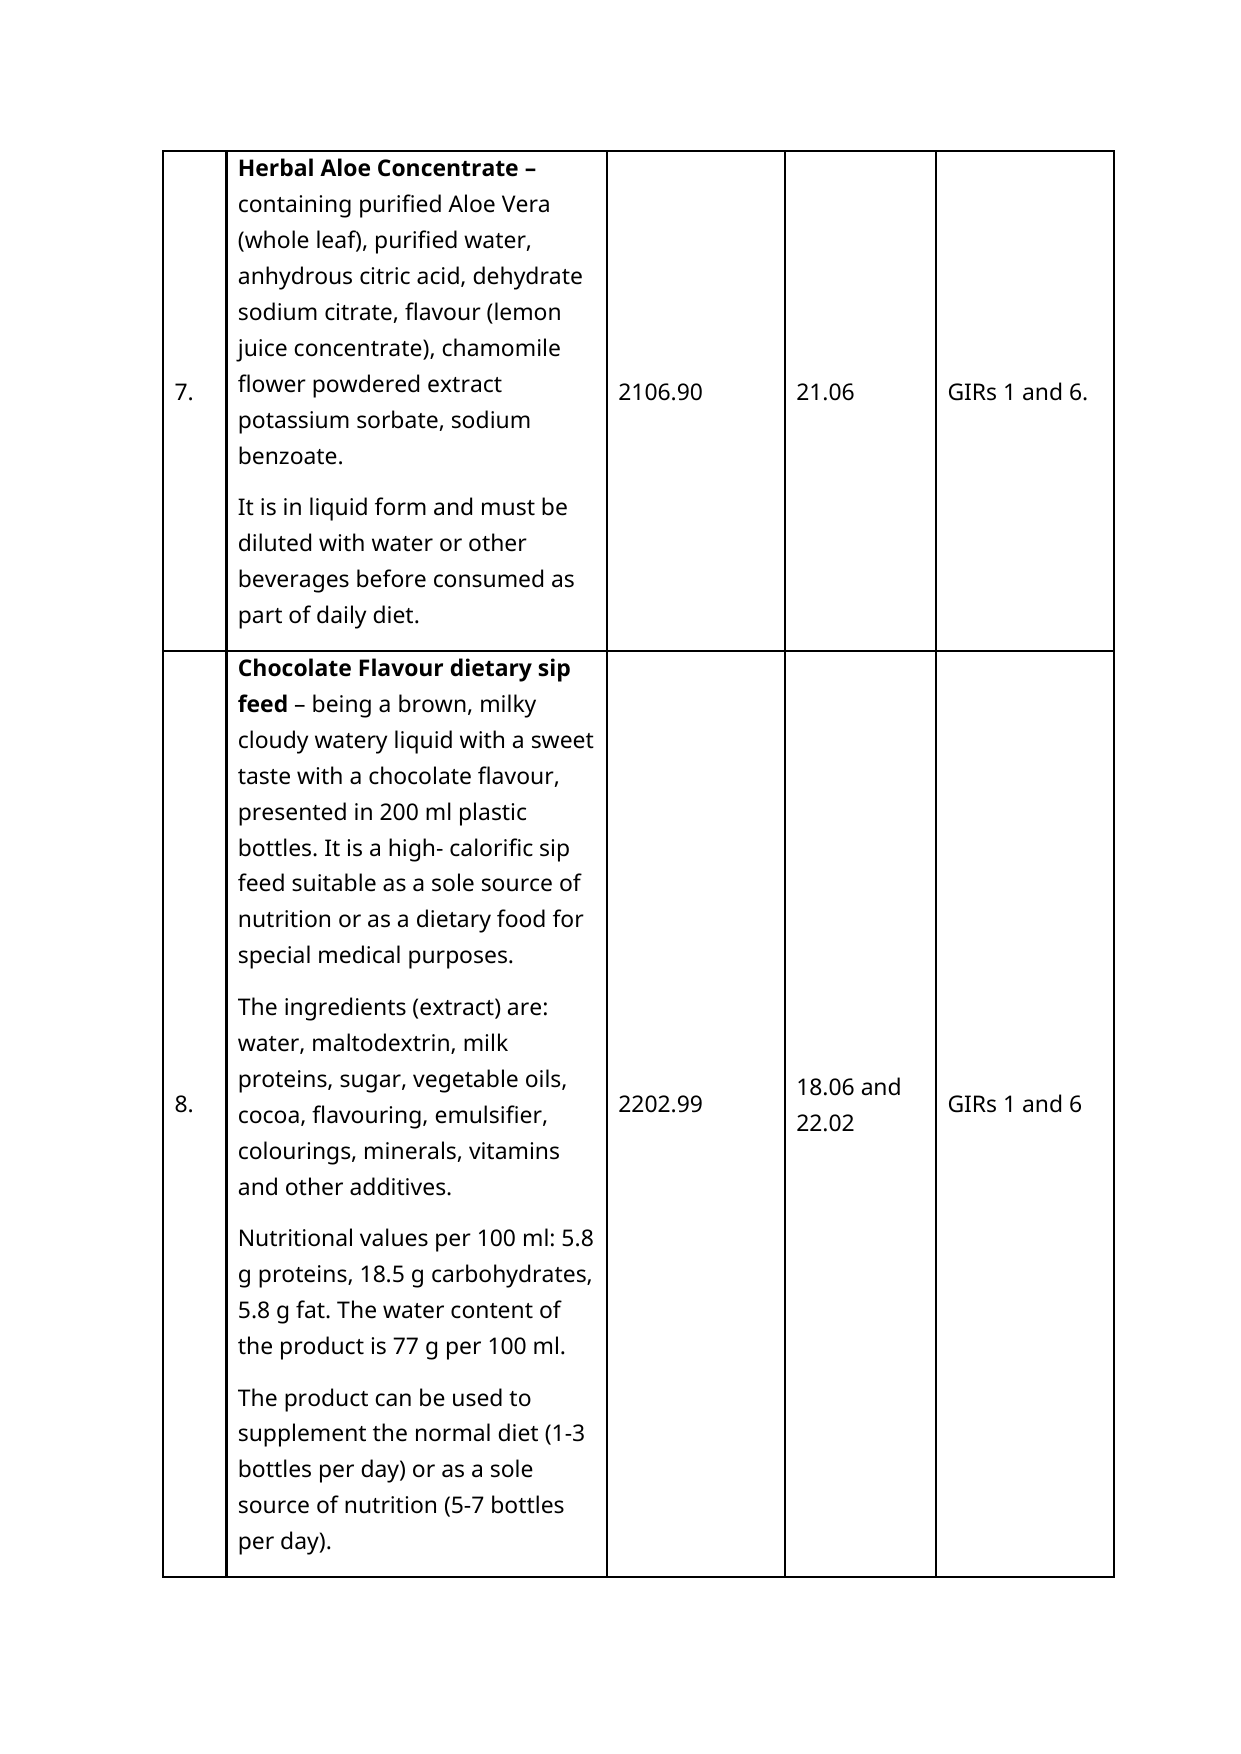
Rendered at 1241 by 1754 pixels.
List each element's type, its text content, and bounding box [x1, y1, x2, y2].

table_cell 2202.99 [608, 652, 784, 1576]
table_cell Herbal Aloe Concentrate – containing purified Aloe Vera (whole leaf), purified water, anhydrous citric acid, dehydrate sodium citrate, flavour (lemon juice concentrate), chamomile flower powdered extract potassium sorbate, sodium benzoate. It is in liquid form and must be diluted with water or other beverages before consumed as part of daily diet. [228, 152, 606, 650]
table_cell 21.06 [786, 152, 935, 650]
table_cell GIRs 1 and 6 [937, 652, 1113, 1576]
table_cell 7. [164, 152, 225, 650]
table_cell 2106.90 [608, 152, 784, 650]
table_cell 18.06 and 22.02 [786, 652, 935, 1576]
table_cell GIRs 1 and 6. [937, 152, 1113, 650]
table_cell 8. [164, 652, 225, 1576]
table_cell Chocolate Flavour dietary sip feed – being a brown, milky cloudy watery liquid with a sweet taste with a chocolate flavour, presented in 200 ml plastic bottles. It is a high- calorific sip feed suitable as a sole source of nutrition or as a dietary food for special medical purposes. The ingredients (extract) are: water, maltodextrin, milk proteins, sugar, vegetable oils, cocoa, flavouring, emulsifier, colourings, minerals, vitamins and other additives. Nutritional values per 100 ml: 5.8 g proteins, 18.5 g carbohydrates, 5.8 g fat. The water content of the product is 77 g per 100 ml. The product can be used to supplement the normal diet (1-3 bottles per day) or as a sole source of nutrition (5-7 bottles per day). [228, 652, 606, 1576]
